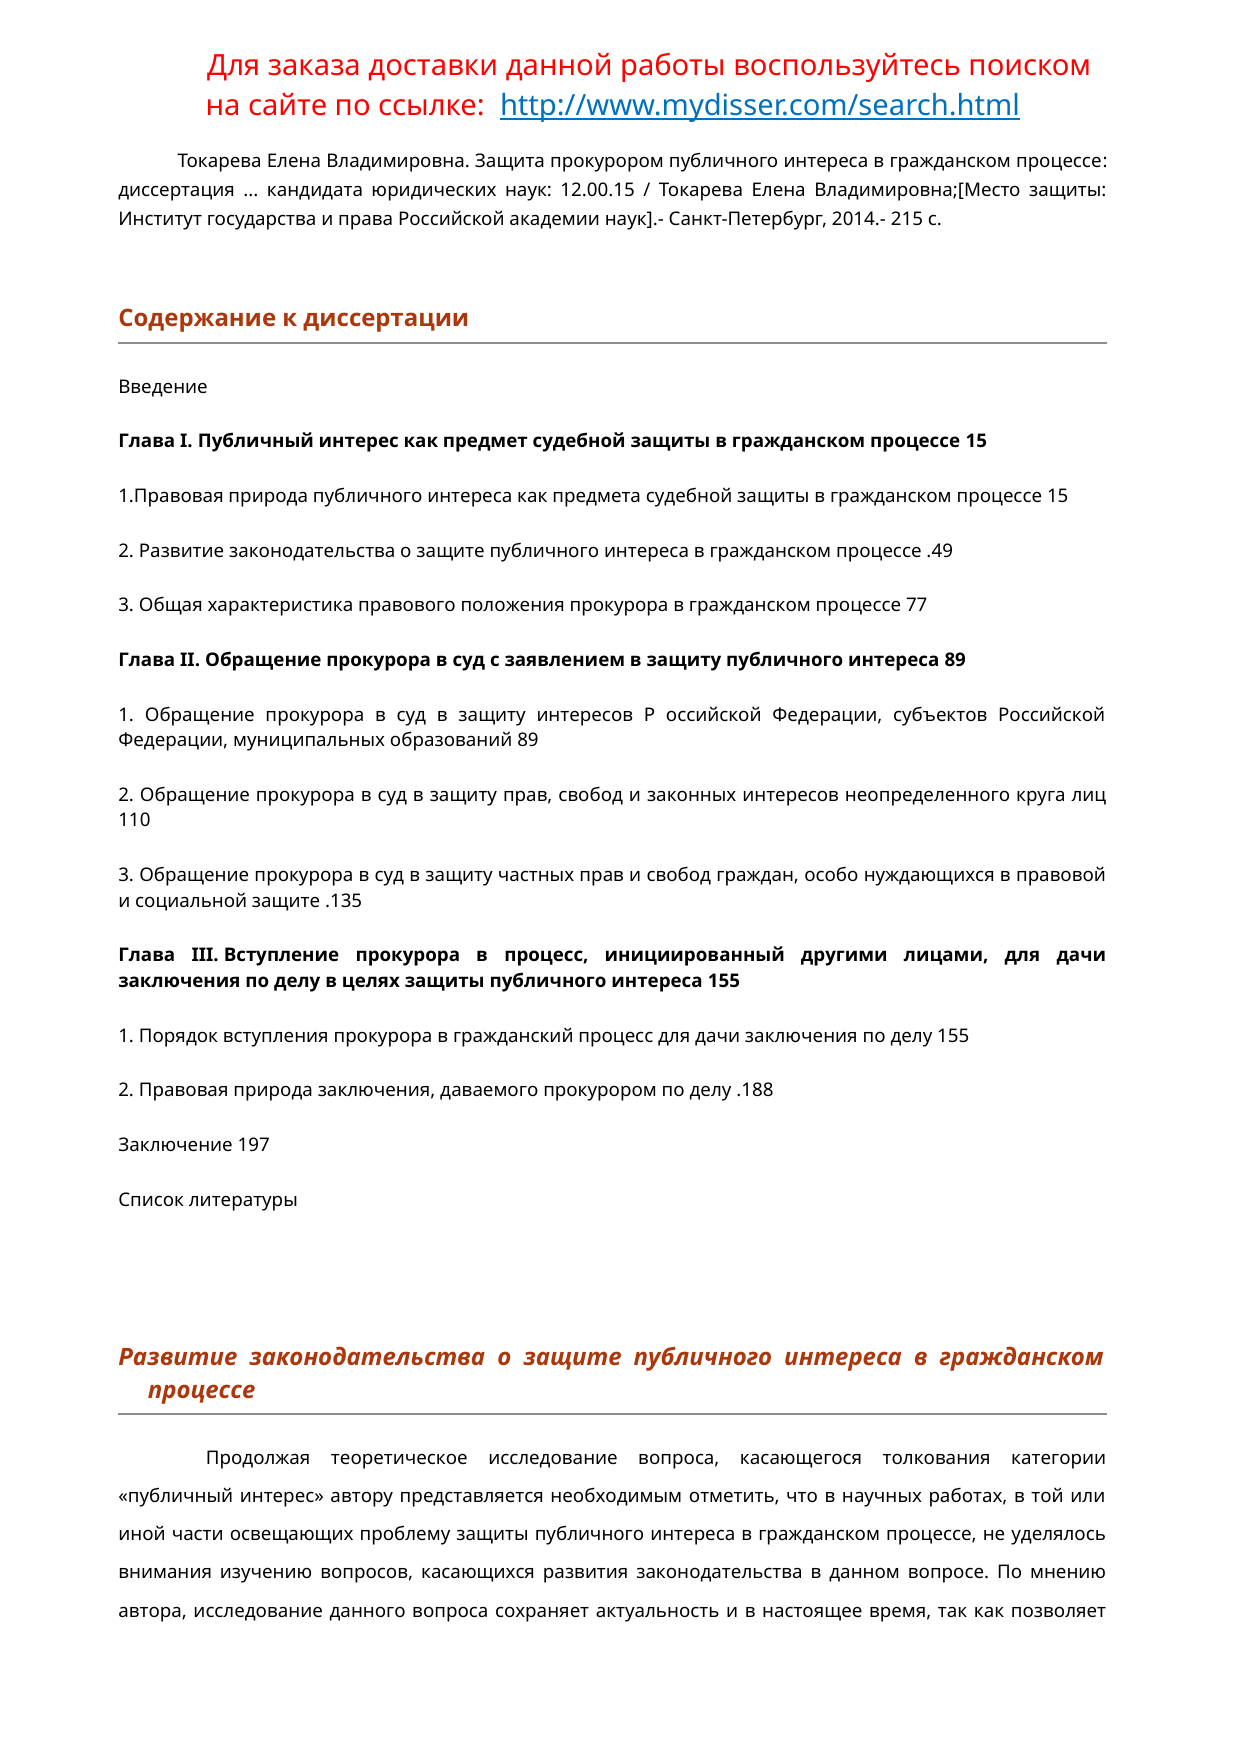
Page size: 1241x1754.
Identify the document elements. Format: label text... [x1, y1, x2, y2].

text Введение [118, 373, 1107, 398]
text 2. Правовая природа заключения, даваемого прокурором по делу .188 [118, 1077, 1107, 1102]
text 2. Развитие законодательства о защите публичного интереса в гражданском процессе .49 [118, 537, 1107, 562]
text Токарева Елена Владимировна. Защита прокурором публичного интереса в гражданском процессе: диссертация ... кандидата юридических наук: 12.00.15 / Токарева Елена Владимировна;[Место защиты: Институт государства и права Российской академии наук].- Санкт-Петербург, 2014.- 215 с. [118, 144, 1107, 177]
text 1. Порядок вступления прокурора в гражданский процесс для дачи заключения по делу 155 [118, 1022, 1107, 1047]
text Токарева Елена Владимировна. Защита прокурором публичного интереса в гражданском процессе: диссертация ... кандидата юридических наук: 12.00.15 / Токарева Елена Владимировна;[Место защиты: Институт государства и права Российской академии наук].- Санкт-Петербург, 2014.- 215 с. [118, 202, 1107, 231]
text Заключение 197 [118, 1131, 1107, 1157]
text 3. Общая характеристика правового положения прокурора в гражданском процессе 77 [118, 592, 1107, 617]
text 2. Обращение прокурора в суд в защиту прав, свобод и законных интересов неопределенного круга лиц 110 [118, 781, 1107, 832]
text Глава II. Обращение прокурора в суд с заявлением в защиту публичного интереса 89 [118, 646, 1107, 672]
text 1. Обращение прокурора в суд в защиту интересов Р оссийской Федерации, субъектов Российской Федерации, муниципальных образований 89 [118, 701, 1107, 752]
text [118, 1444, 1107, 1622]
text Глава I. Публичный интерес как предмет судебной защиты в гражданском процессе 15 [118, 428, 1107, 453]
subtitle Развитие законодательства о защите публичного интереса в гражданском процессе [118, 1340, 1107, 1413]
text 1.Правовая природа публичного интереса как предмета судебной защиты в гражданском процессе 15 [118, 482, 1107, 508]
text 3. Обращение прокурора в суд в защиту частных прав и свобод граждан, особо нуждающихся в правовой и социальной защите .135 [118, 861, 1107, 912]
text Список литературы [118, 1186, 1107, 1211]
text Глава III. Вступление прокурора в процесс, инициированный другими лицами, для дачи заключения по делу в целях защиты публичного интереса 155 [118, 942, 1107, 993]
text Содержание к диссертации [118, 301, 1107, 342]
